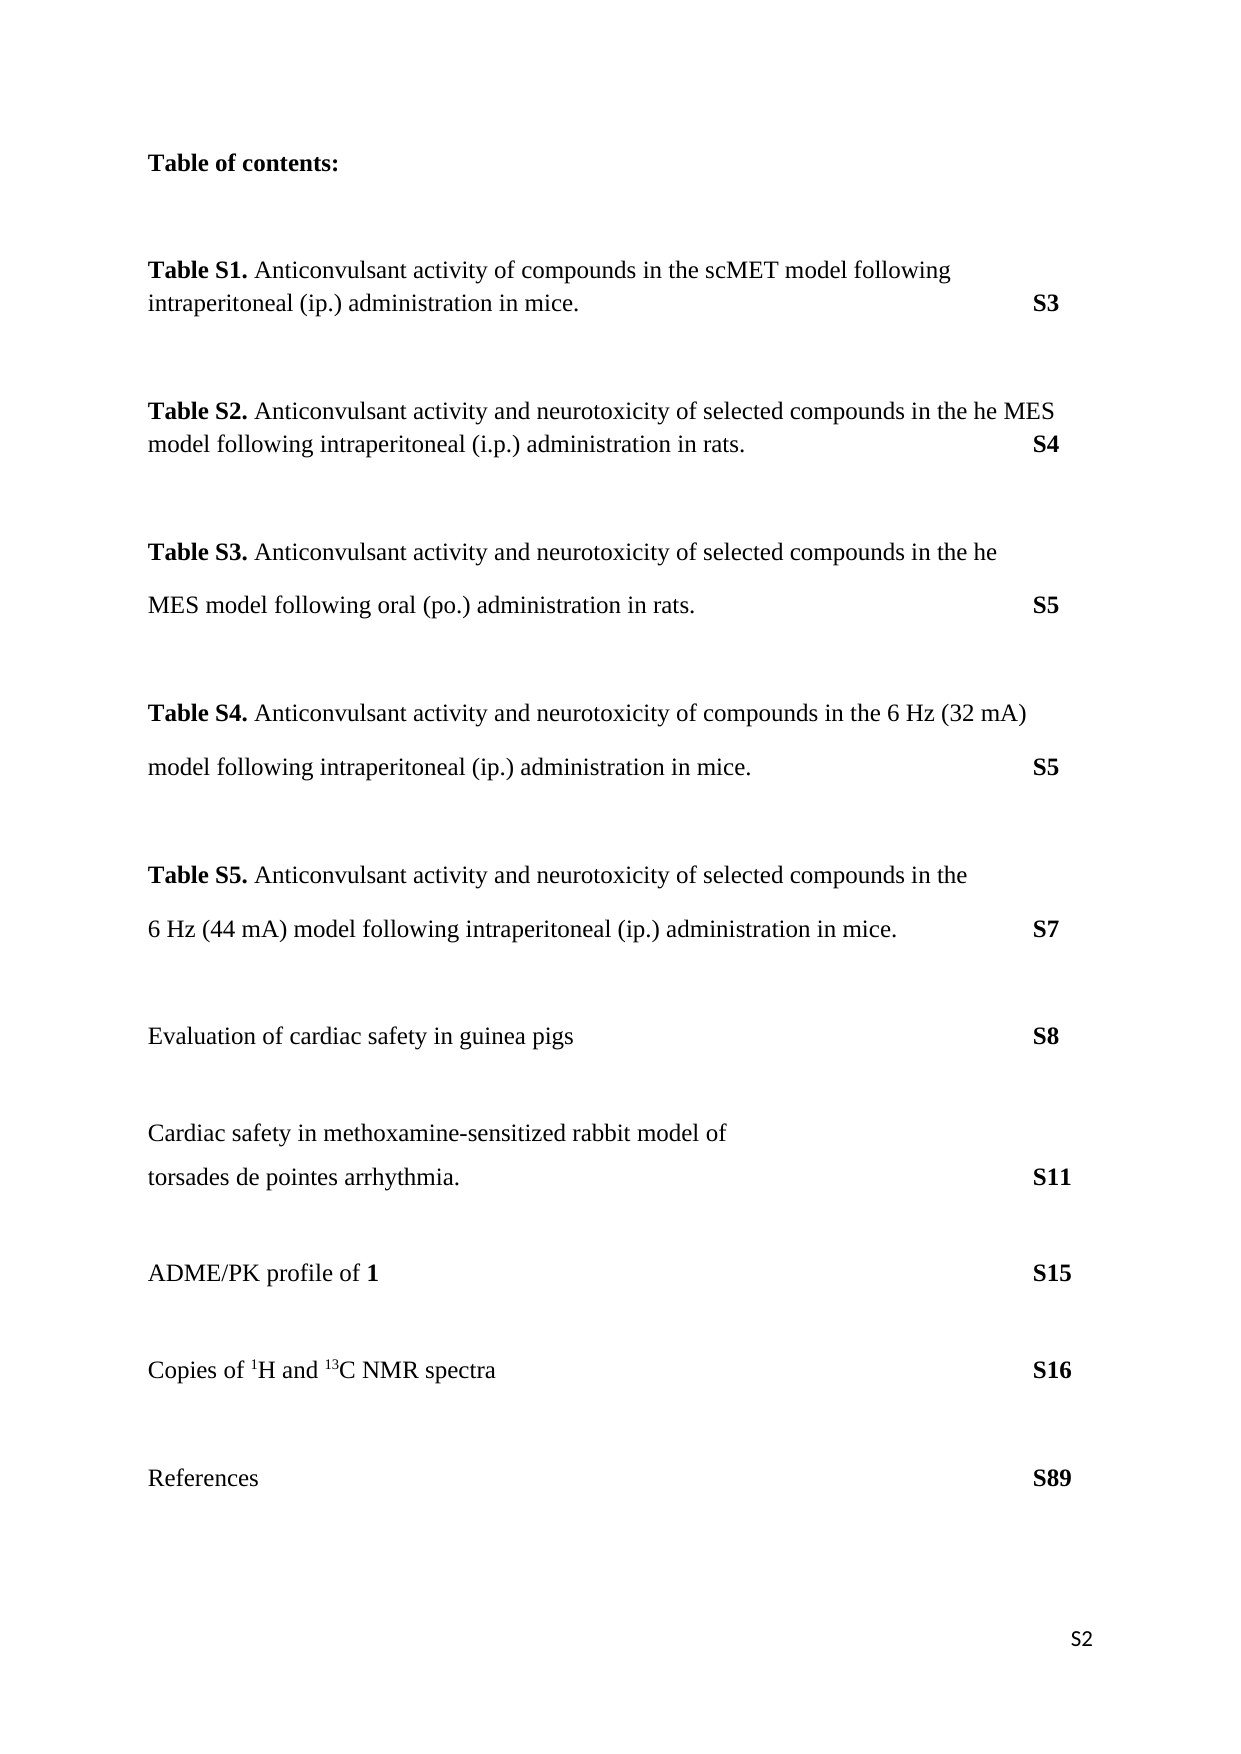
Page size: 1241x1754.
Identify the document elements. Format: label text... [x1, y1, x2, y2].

text Table S4. Anticonvulsant activity and neurotoxicity of compounds in the 6 Hz (32 mA) [148, 698, 1093, 727]
text Copies of 1H and 13C NMR spectra S16 [148, 1356, 1093, 1384]
text Evaluation of cardiac safety in guinea pigs S8 [148, 1021, 1093, 1050]
text Table S1. Anticonvulsant activity of compounds in the scMET model following intraperitoneal (ip.) administration in mice. S3 [148, 255, 1093, 317]
text model following intraperitoneal (ip.) administration in mice. S5 [148, 752, 1093, 781]
text Table of contents: [148, 148, 1093, 176]
text 6 Hz (44 mA) model following intraperitoneal (ip.) administration in mice. S7 [148, 914, 1093, 942]
text MES model following oral (po.) administration in rats. S5 [148, 591, 1093, 619]
text Cardiac safety in methoxamine-sensitized rabbit model of [148, 1118, 1093, 1147]
text ADME/PK profile of 1 S15 [148, 1258, 1093, 1287]
text Table S3. Anticonvulsant activity and neurotoxicity of selected compounds in the he [148, 537, 1093, 566]
text torsades de pointes arrhythmia. S11 [148, 1162, 1093, 1190]
text Table S5. Anticonvulsant activity and neurotoxicity of selected compounds in the [148, 860, 1093, 889]
text References S89 [148, 1463, 1093, 1492]
text Table S2. Anticonvulsant activity and neurotoxicity of selected compounds in the he MES model following intraperitoneal (i.p.) administration in rats. S4 [148, 396, 1093, 458]
